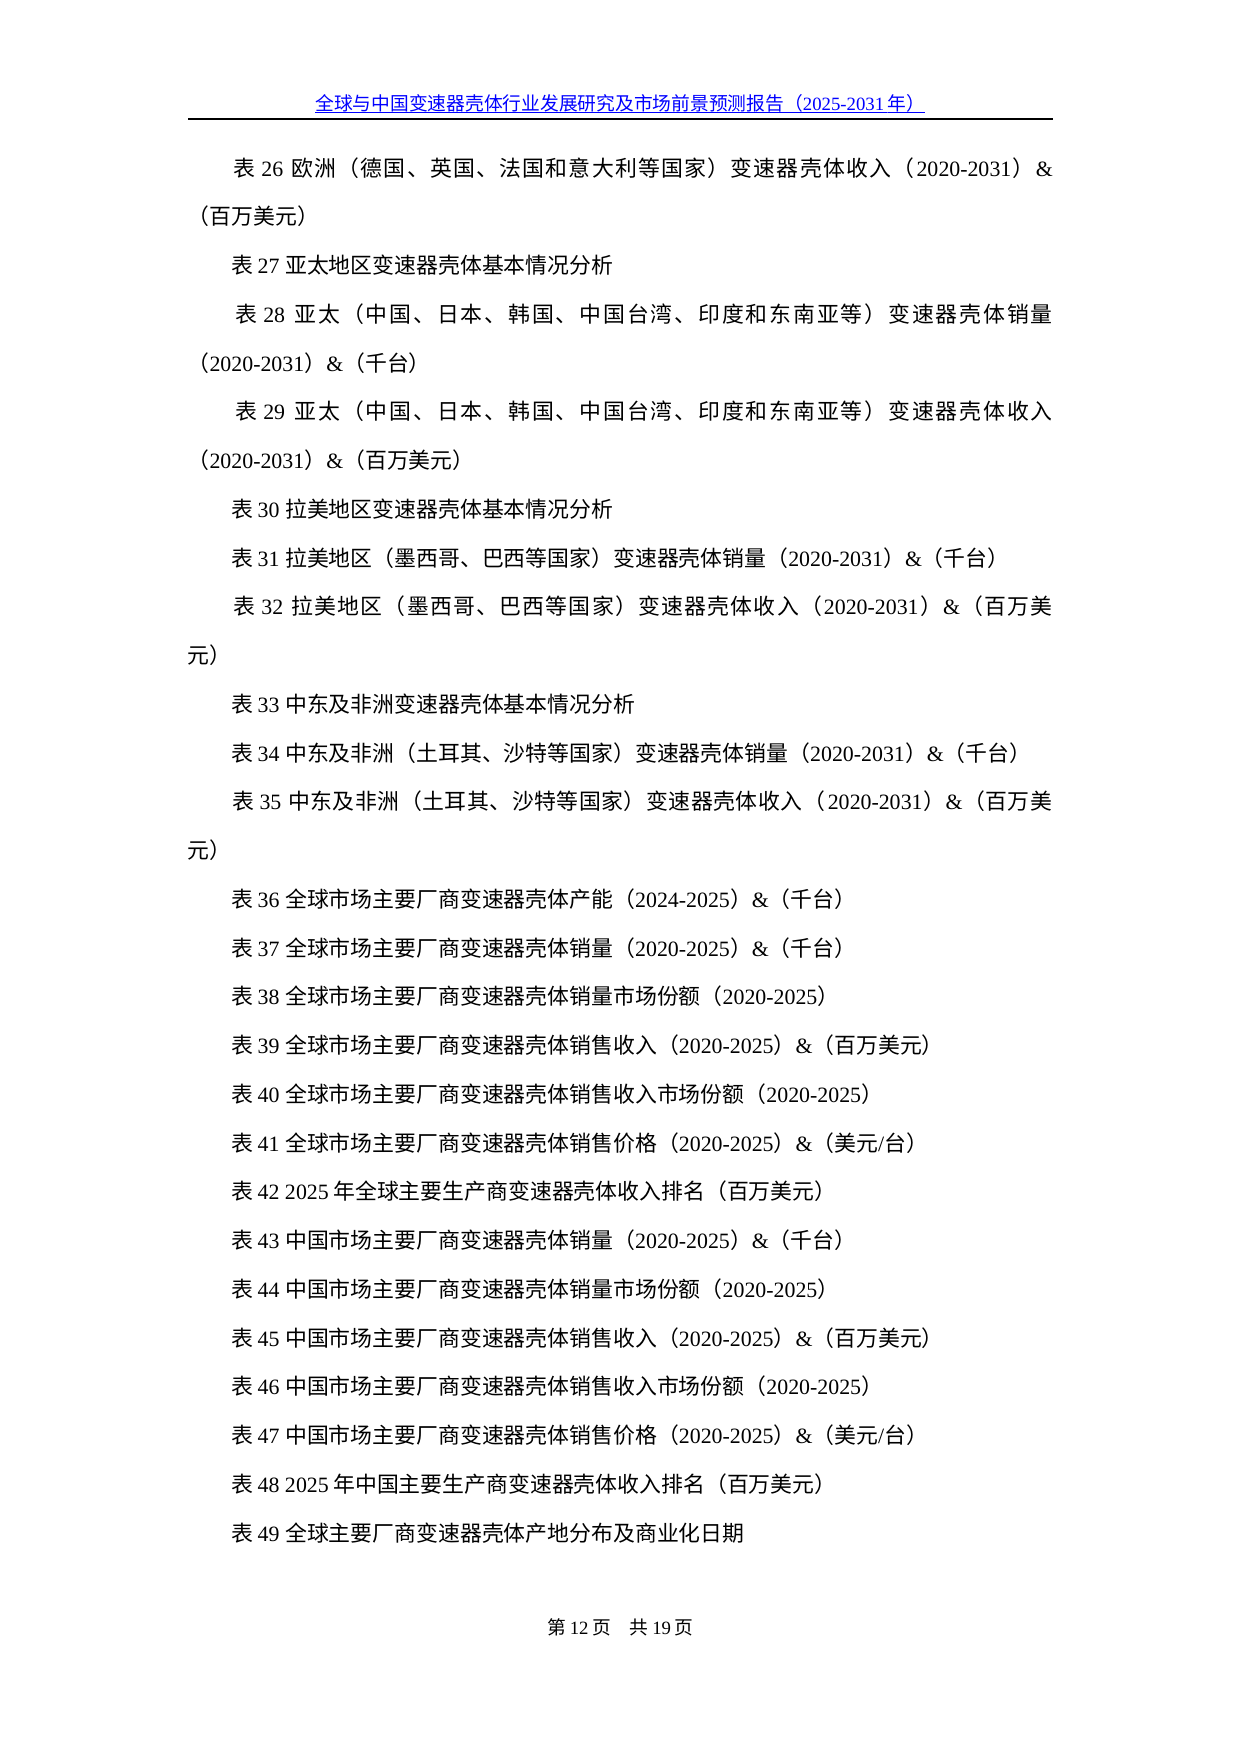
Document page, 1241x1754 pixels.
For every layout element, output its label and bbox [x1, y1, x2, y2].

text [187, 150, 1053, 1548]
